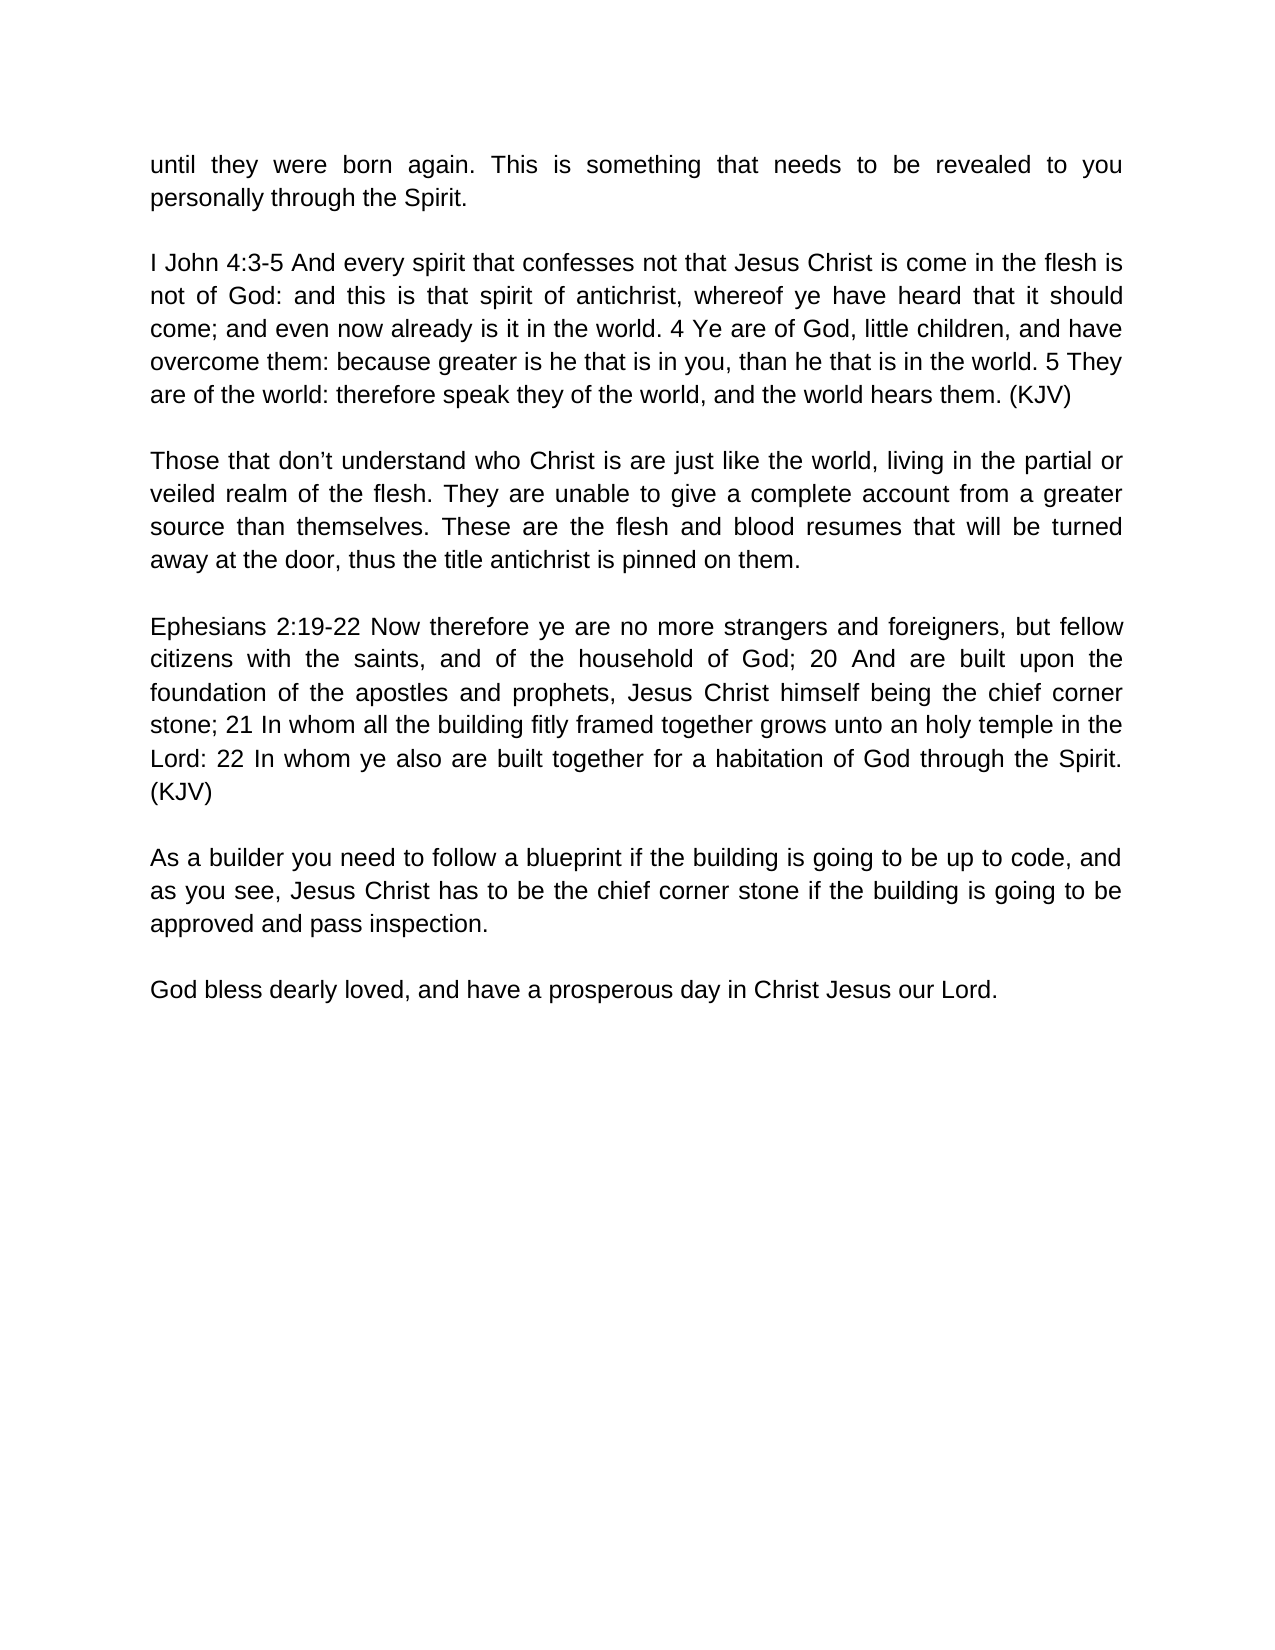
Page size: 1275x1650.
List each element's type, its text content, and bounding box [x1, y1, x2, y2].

text Those that don’t understand who Christ is are just like the world, living in the partial or veiled realm of the flesh. They are unable to give a complete account from a greater source than themselves. These are the flesh and blood resumes that will be turned away at the door, thus the title antichrist is pinned on them. [150, 446, 1125, 574]
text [150, 150, 1125, 212]
text God bless dearly loved, and have a prosperous day in Christ Jesus our Lord. [150, 975, 1125, 1003]
text I John 4:3-5 And every spirit that confesses not that Jesus Christ is come in the flesh is not of God: and this is that spirit of antichrist, whereof ye have heard that it should come; and even now already is it in the world. 4 Ye are of God, little children, and have overcome them: because greater is he that is in you, than he that is in the world. 5 They are of the world: therefore speak they of the world, and the world hears them. (KJV) [150, 248, 1125, 409]
text Ephesians 2:19-22 Now therefore ye are no more strangers and foreigners, but fellow citizens with the saints, and of the household of God; 20 And are built upon the foundation of the apostles and prophets, Jesus Christ himself being the chief corner stone; 21 In whom all the building fitly framed together grows unto an holy temple in the Lord: 22 In whom ye also are built together for a habitation of God through the Spirit. (KJV) [150, 611, 1125, 805]
text As a builder you need to follow a blueprint if the building is going to be up to code, and as you see, Jesus Christ has to be the chief corner stone if the building is going to be approved and pass inspection. [150, 843, 1125, 937]
